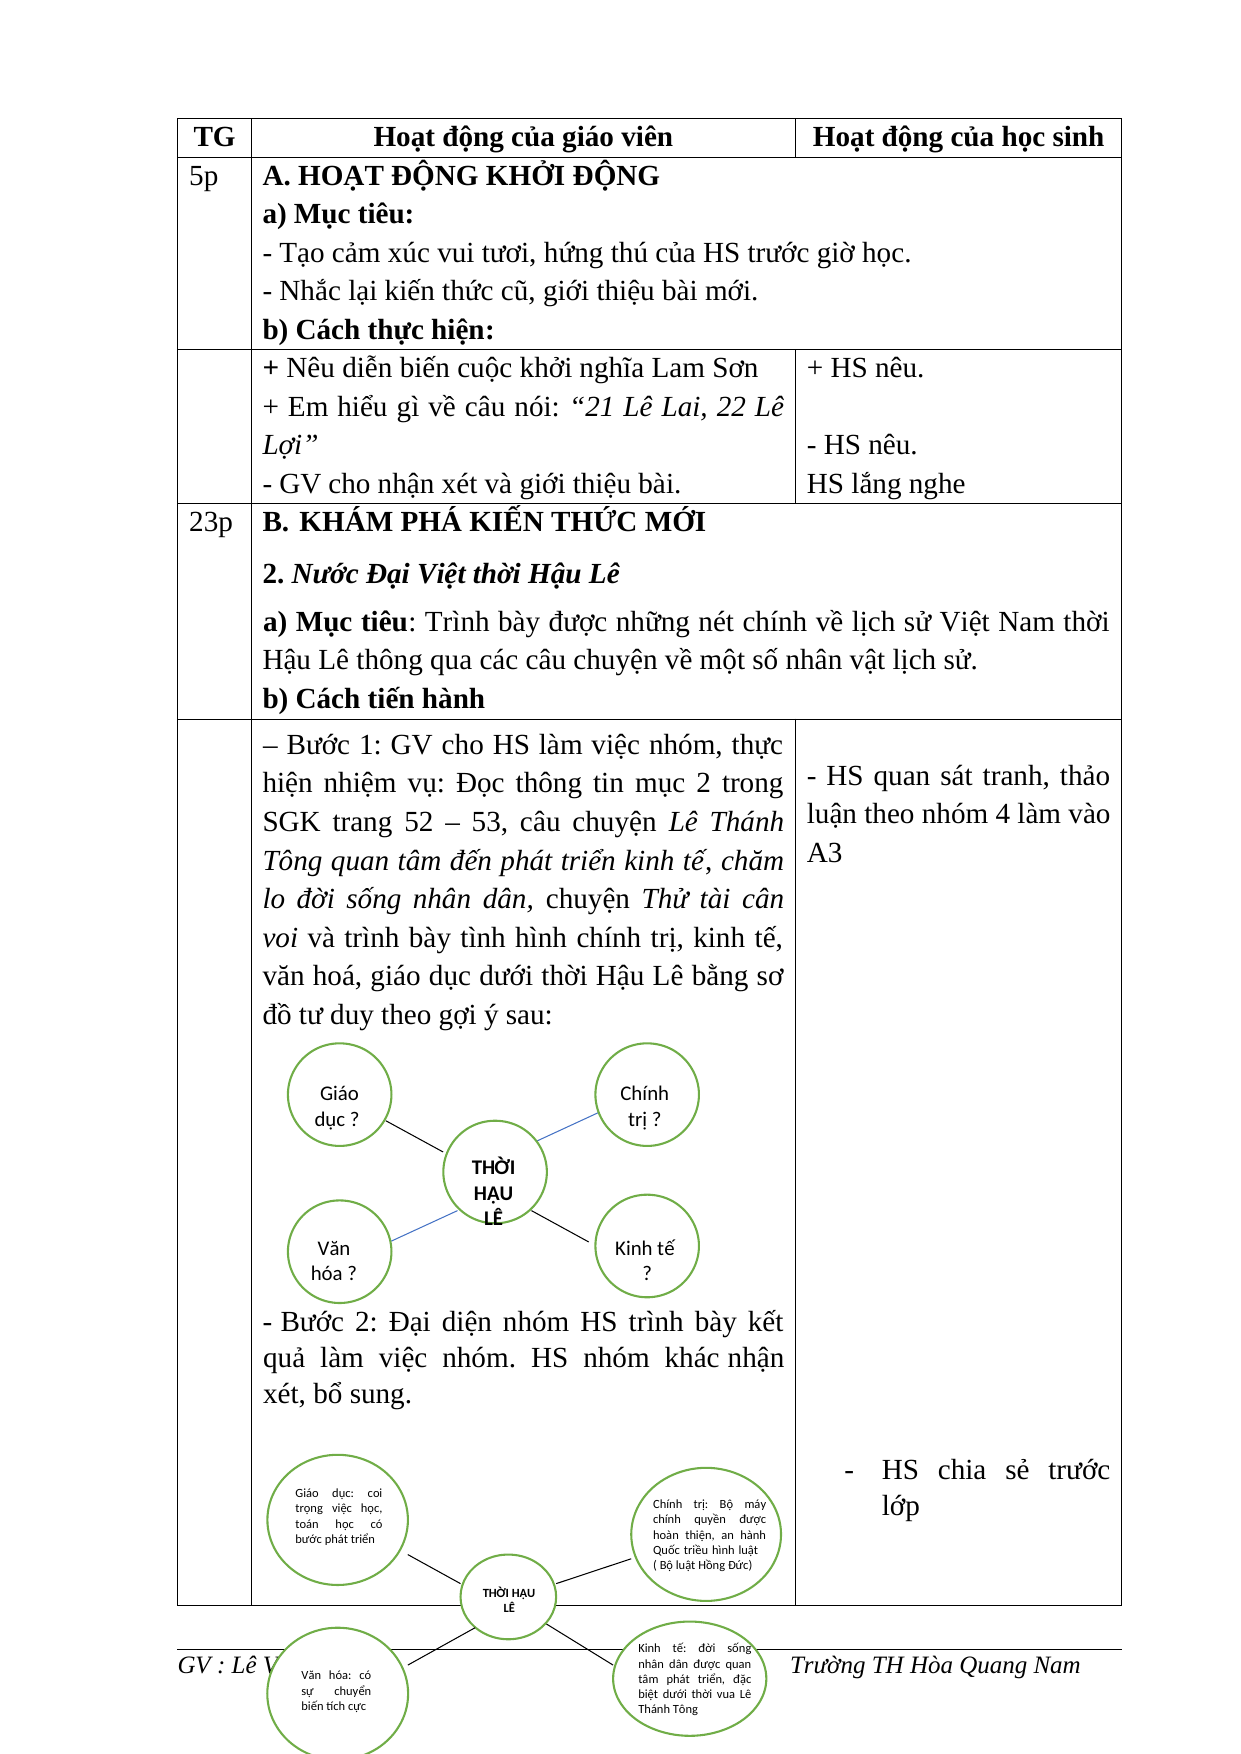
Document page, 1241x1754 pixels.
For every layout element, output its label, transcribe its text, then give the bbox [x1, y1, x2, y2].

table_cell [252, 720, 795, 1605]
table_cell 5p [178, 158, 251, 349]
table_cell KHÁM PHÁ KIẾN THỨC MỚI 2. Nước Đại Việt thời Hậu Lê a) Mục tiêu: Trình bày được những nét chính về lịch sử Việt Nam thời Hậu Lê thông qua các câu chuyện về một số nhân vật lịch sử. b) Cách tiến hành [252, 504, 1121, 718]
table_cell A. HOẠT ĐỘNG KHỞI ĐỘNG a) Mục tiêu: - Tạo cảm xúc vui tươi, hứng thú của HS trước giờ học. - Nhắc lại kiến thức cũ, giới thiệu bài mới. b) Cách thực hiện: [252, 158, 1121, 349]
table_cell 23p [178, 504, 251, 718]
table_cell + HS nêu. - HS nêu. HS lắng nghe [796, 350, 1121, 503]
table_cell [178, 720, 251, 1605]
table_cell + Nêu diễn biến cuộc khởi nghĩa Lam Sơn + Em hiểu gì về câu nói: “21 Lê Lai, 22 Lê Lợi” - GV cho nhận xét và giới thiệu bài. [252, 350, 795, 503]
table_header Hoạt động của học sinh [796, 119, 1121, 157]
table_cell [796, 720, 1121, 1605]
table_header Hoạt động của giáo viên [252, 119, 795, 157]
table_cell [178, 350, 251, 503]
table_header TG [178, 119, 251, 157]
